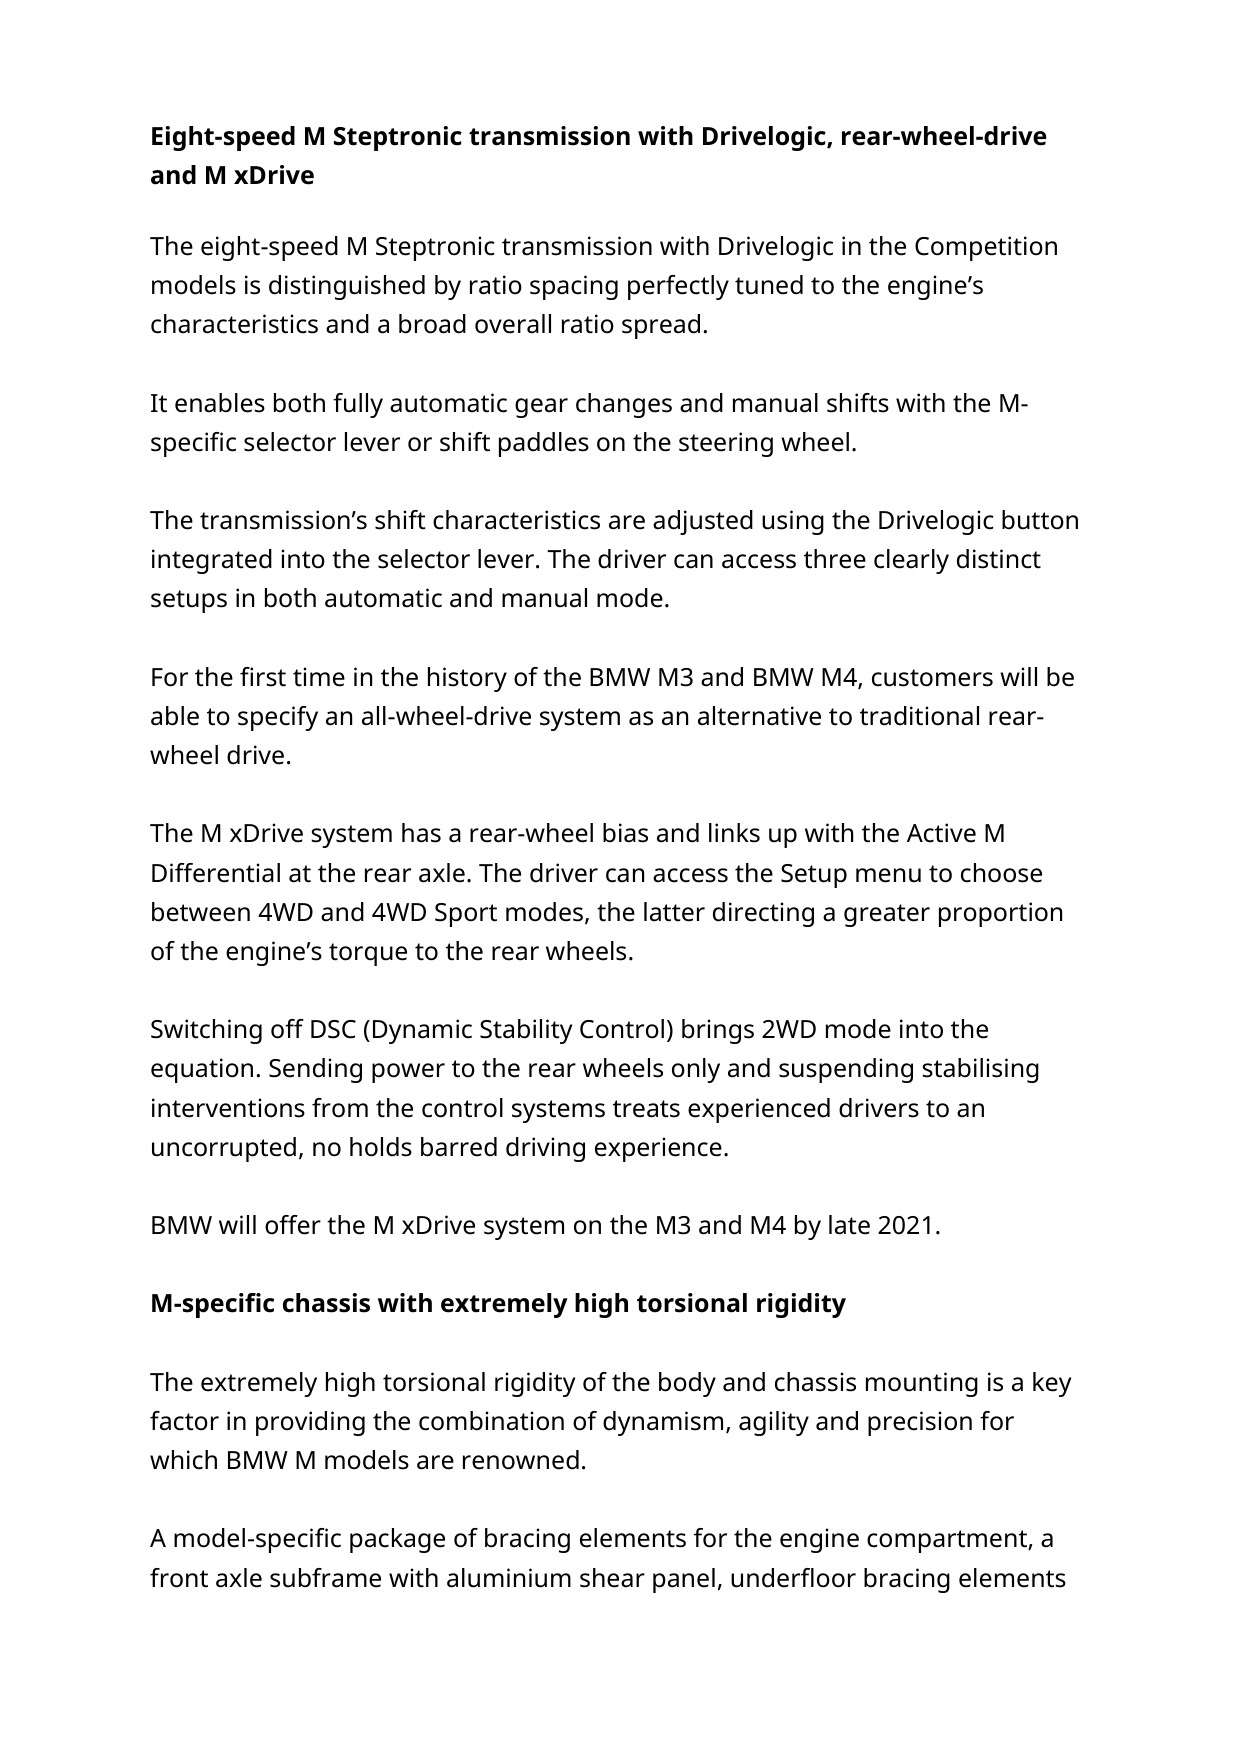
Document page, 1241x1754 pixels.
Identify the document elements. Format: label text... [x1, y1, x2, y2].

text The transmission’s shift characteristics are adjusted using the Drivelogic button integrated into the selector lever. The driver can access three clearly distinct setups in both automatic and manual mode. [150, 503, 1090, 615]
text The eight-speed M Steptronic transmission with Drivelogic in the Competition models is distinguished by ratio spacing perfectly tuned to the engine’s characteristics and a broad overall ratio spread. [150, 229, 1090, 341]
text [150, 1521, 1090, 1594]
text M-specific chassis with extremely high torsional rigidity [150, 1286, 1090, 1320]
text BMW will offer the M xDrive system on the M3 and M4 by late 2021. [150, 1208, 1090, 1242]
text For the first time in the history of the BMW M3 and BMW M4, customers will be able to specify an all-wheel-drive system as an alternative to traditional rear-wheel drive. [150, 659, 1090, 772]
text It enables both fully automatic gear changes and manual shifts with the M-specific selector lever or shift paddles on the steering wheel. [150, 385, 1090, 458]
text The M xDrive system has a rear-wheel bias and links up with the Active M Differential at the rear axle. The driver can access the Setup menu to choose between 4WD and 4WD Sport modes, the latter directing a greater proportion of the engine’s torque to the rear wheels. [150, 816, 1090, 968]
text The extremely high torsional rigidity of the body and chassis mounting is a key factor in providing the combination of dynamism, agility and precision for which BMW M models are renowned. [150, 1325, 1090, 1477]
text Switching off DSC (Dynamic Stability Control) brings 2WD mode into the equation. Sending power to the rear wheels only and suspending stabilising interventions from the control systems treats experienced drivers to an uncorrupted, no holds barred driving experience. [150, 1012, 1090, 1163]
text Eight-speed M Steptronic transmission with Drivelogic, rear-wheel-drive and M xDrive [150, 118, 1090, 224]
